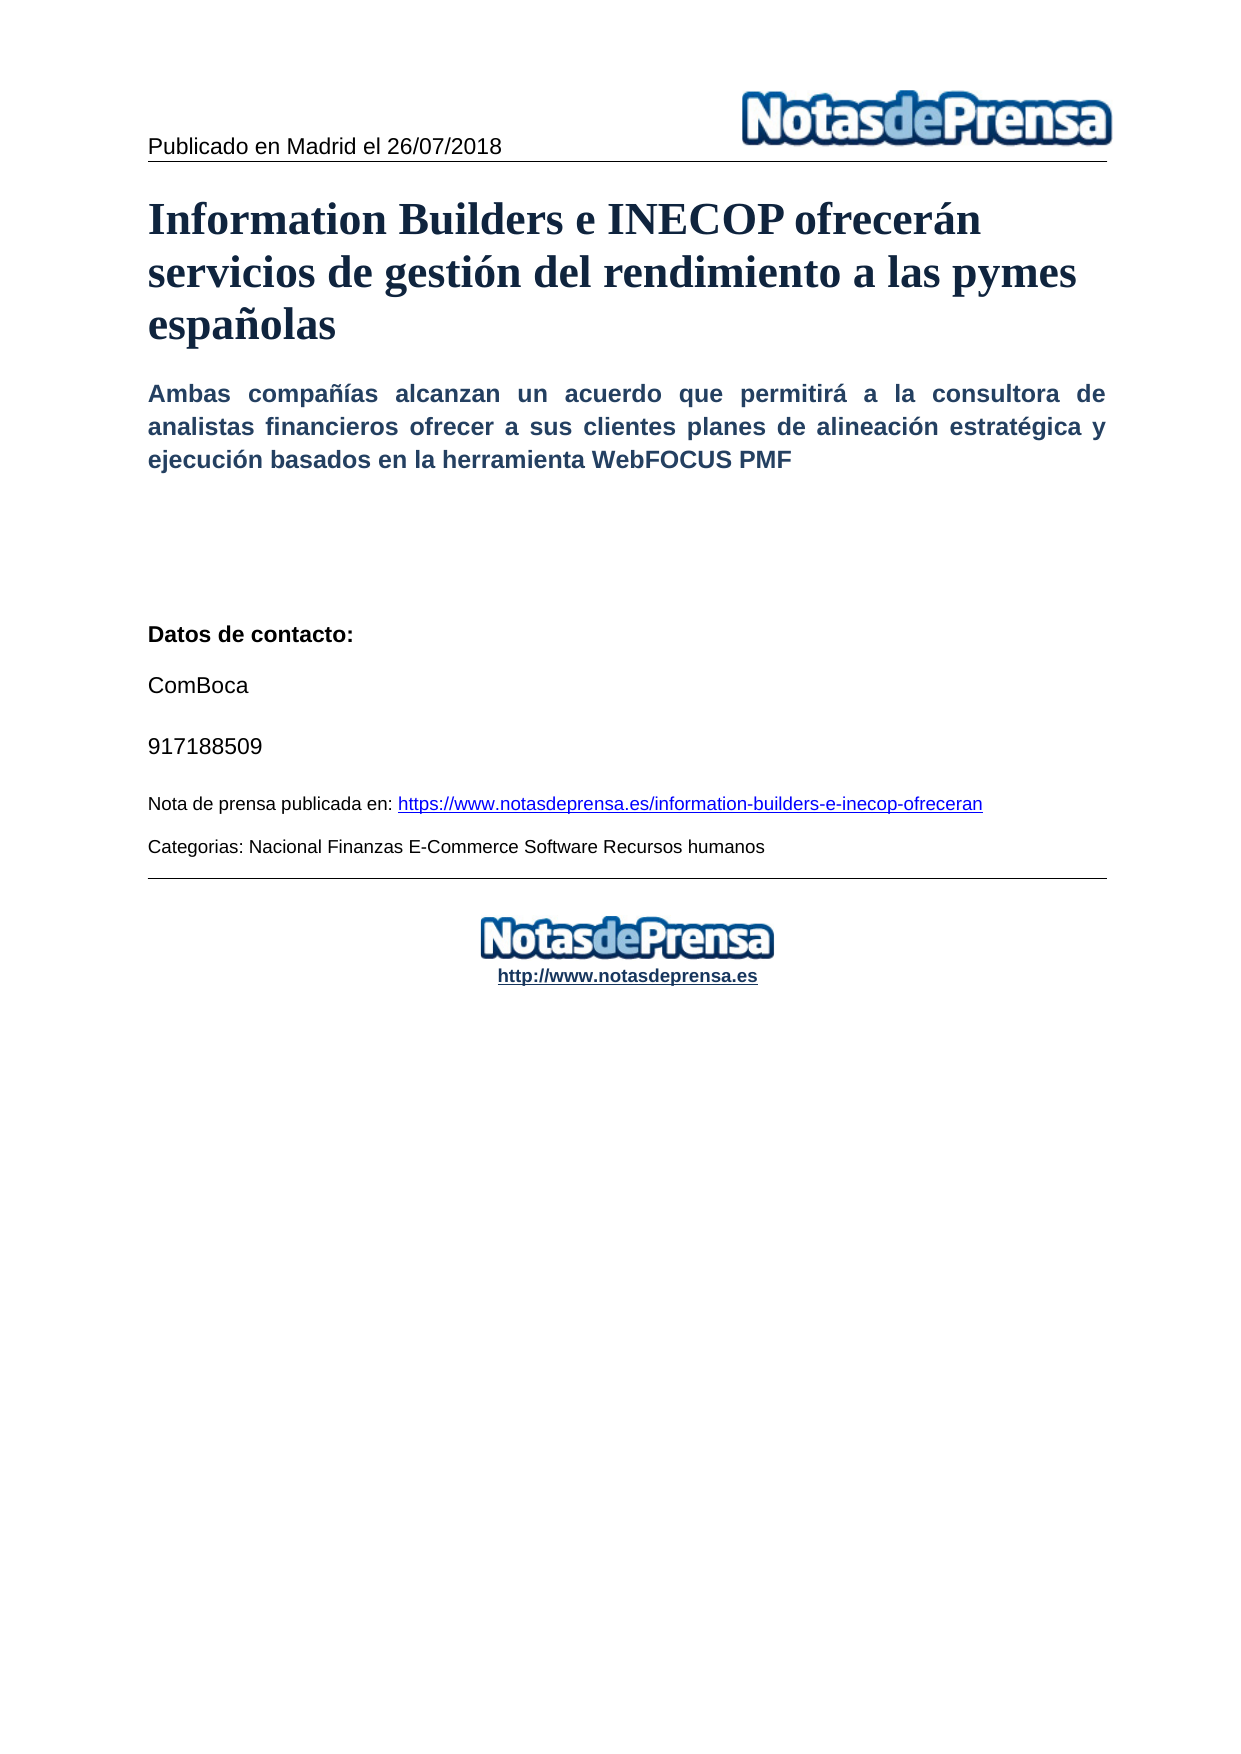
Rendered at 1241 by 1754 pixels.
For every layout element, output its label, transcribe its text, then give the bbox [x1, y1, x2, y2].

picture [480, 915, 775, 961]
text Nota de prensa publicada en: https://www.notasdeprensa.es/information-builders-e-inecop-ofreceran [148, 793, 1107, 814]
picture [742, 90, 1113, 148]
text Publicado en Madrid el 26/07/2018 [148, 133, 1107, 161]
subtitle Ambas compañías alcanzan un acuerdo que permitirá a la consultora de analistas financieros ofrecer a sus clientes planes de alineación estratégica y ejecución basados en la herramienta WebFOCUS PMF [148, 379, 1107, 474]
text Datos de contacto: [148, 621, 1107, 647]
subtitle Information Builders e INECOP ofrecerán servicios de gestión del rendimiento a las pymes españolas [148, 192, 1107, 350]
text 917188509 [148, 733, 1063, 759]
text http://www.notasdeprensa.es [148, 965, 1107, 986]
text ComBoca [148, 672, 1063, 698]
text Categorias: Nacional Finanzas E-Commerce Software Recursos humanos [148, 835, 1107, 857]
